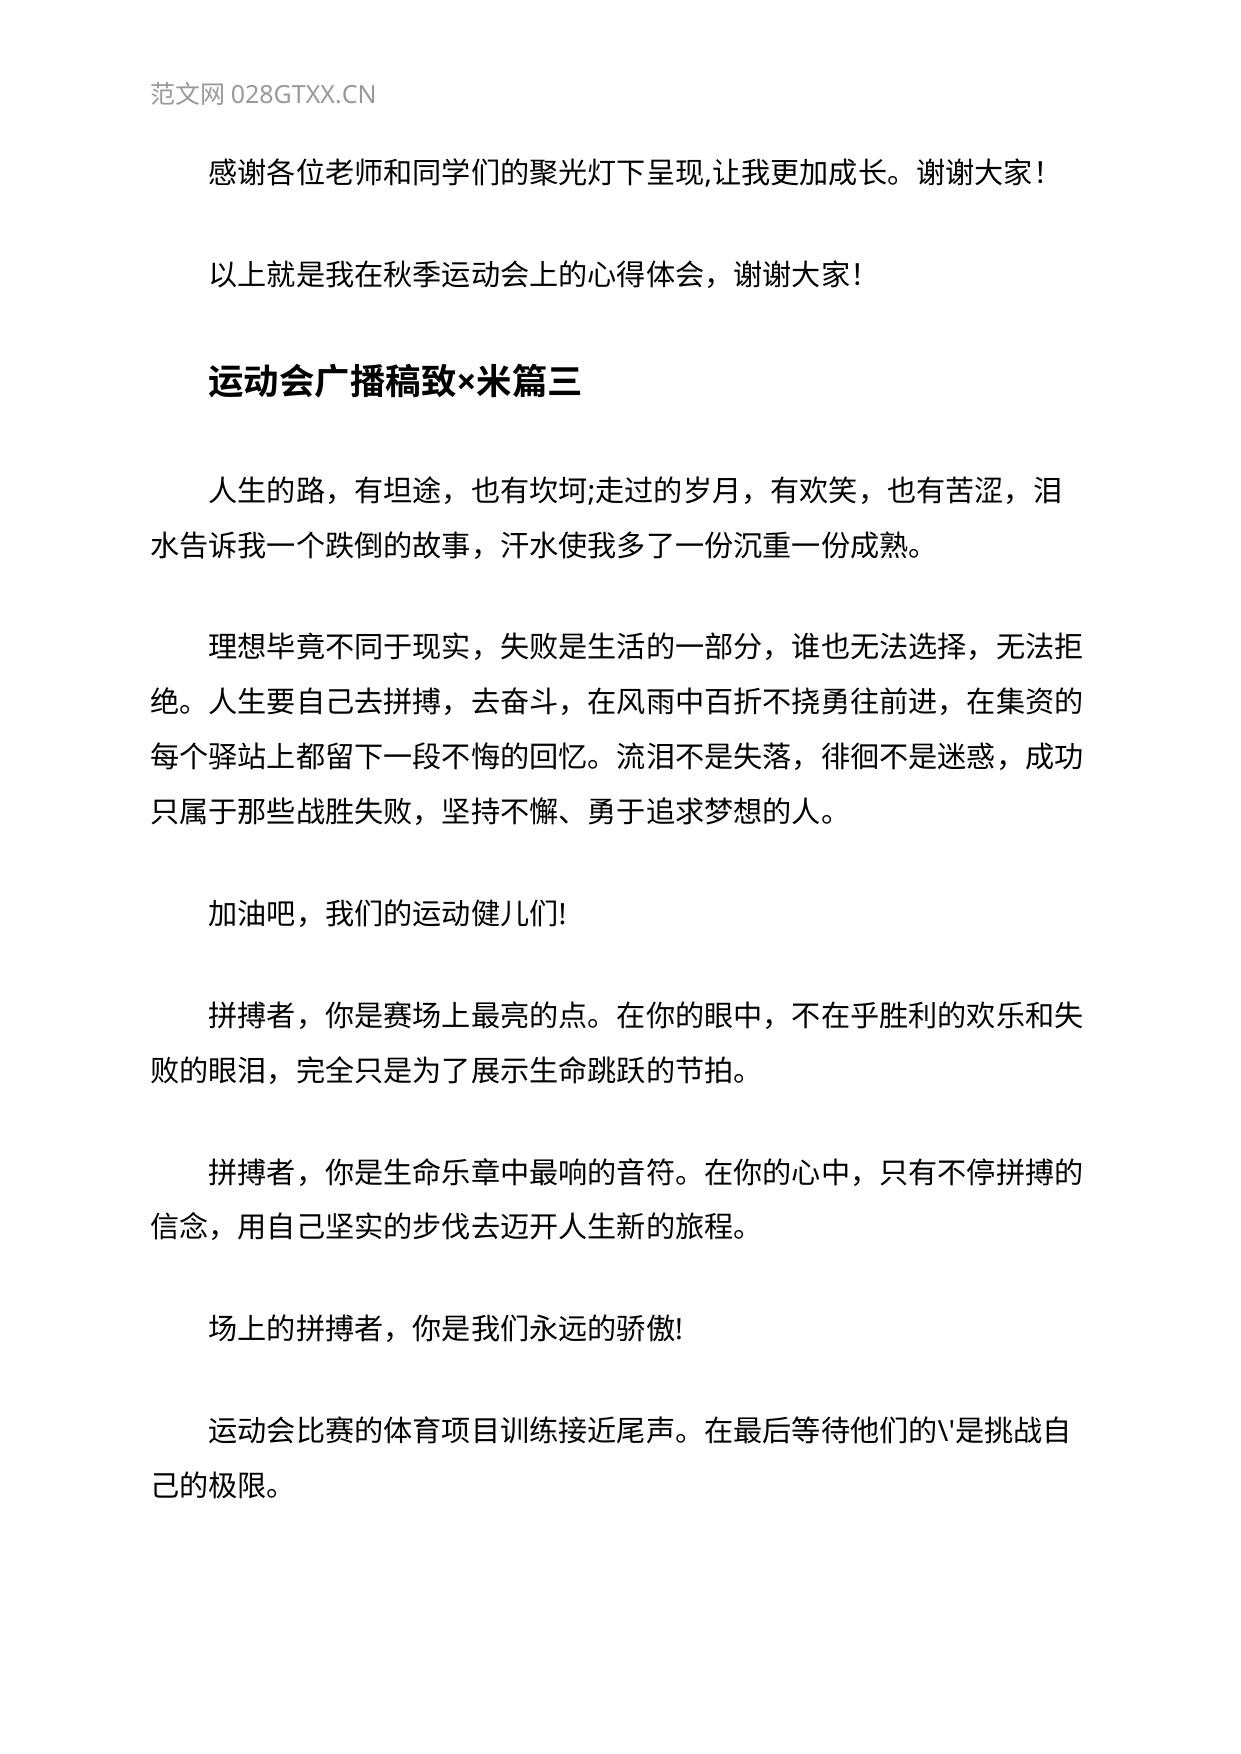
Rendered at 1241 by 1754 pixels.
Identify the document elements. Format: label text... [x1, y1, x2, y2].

text 感谢各位老师和同学们的聚光灯下呈现,让我更加成长。谢谢大家！ [150, 150, 1090, 192]
text 理想毕竟不同于现实，失败是生活的一部分，谁也无法选择，无法拒绝。人生要自己去拼搏，去奋斗，在风雨中百折不挠勇往前进，在集资的每个驿站上都留下一段不悔的回忆。流泪不是失落，徘徊不是迷惑，成功只属于那些战胜失败，坚持不懈、勇于追求梦想的人。 [150, 624, 1090, 831]
text 场上的拼搏者，你是我们永远的骄傲! [150, 1306, 1090, 1348]
text 人生的路，有坦途，也有坎坷;走过的岁月，有欢笑，也有苦涩，泪水告诉我一个跌倒的故事，汗水使我多了一份沉重一份成熟。 [150, 467, 1090, 564]
text 拼搏者，你是生命乐章中最响的音符。在你的心中，只有不停拼搏的信念，用自己坚实的步伐去迈开人生新的旅程。 [150, 1149, 1090, 1246]
text 运动会广播稿致×米篇三 [150, 354, 1090, 405]
text 运动会比赛的体育项目训练接近尾声。在最后等待他们的\'是挑战自己的极限。 [150, 1408, 1090, 1505]
text 拼搏者，你是赛场上最亮的点。在你的眼中，不在乎胜利的欢乐和失败的眼泪，完全只是为了展示生命跳跃的节拍。 [150, 992, 1090, 1090]
text 以上就是我在秋季运动会上的心得体会，谢谢大家！ [150, 252, 1090, 294]
text 加油吧，我们的运动健儿们! [150, 891, 1090, 933]
